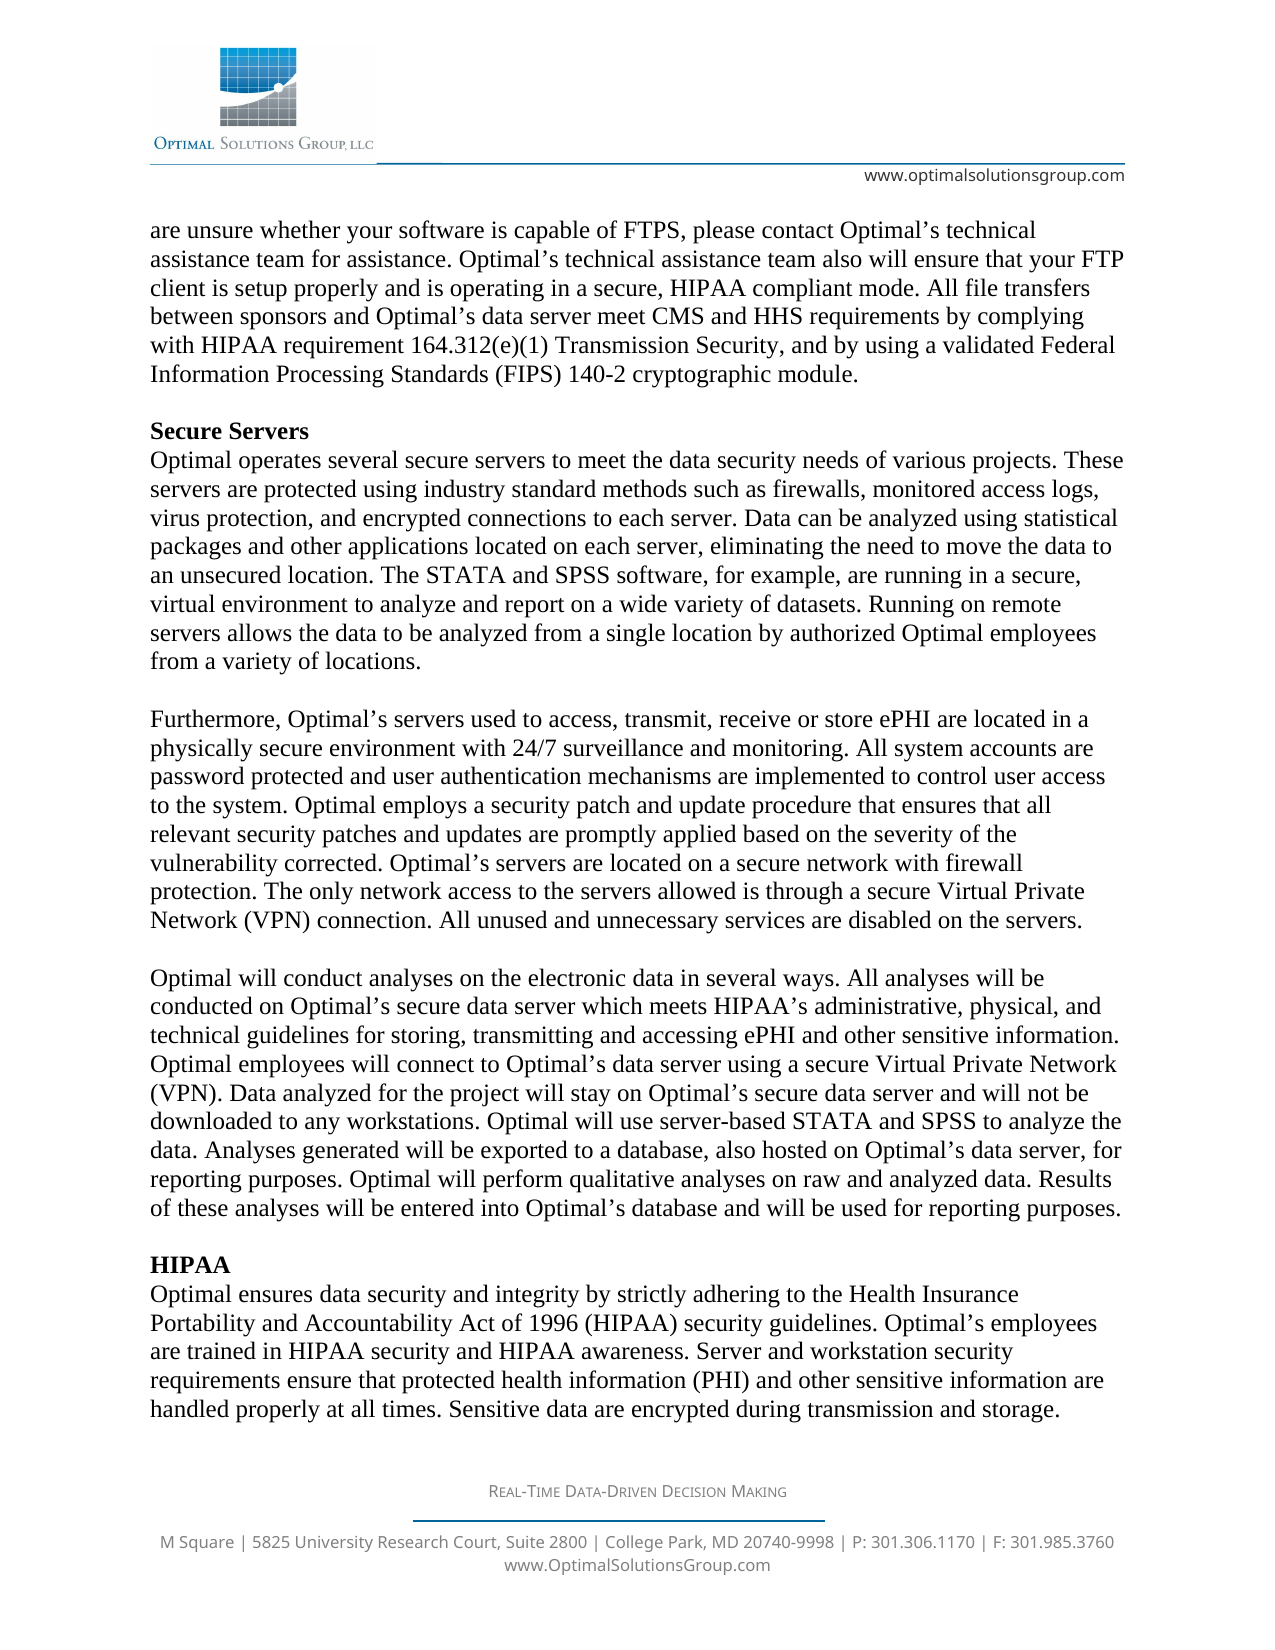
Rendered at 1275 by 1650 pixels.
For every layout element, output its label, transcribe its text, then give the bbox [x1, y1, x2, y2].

text HIPAA [150, 1250, 1125, 1279]
text Secure Servers [150, 416, 1125, 445]
text Furthermore, Optimal’s servers used to access, transmit, receive or store ePHI are located in a physically secure environment with 24/7 surveillance and monitoring. All system accounts are password protected and user authentication mechanisms are implemented to control user access to the system. Optimal employs a security patch and update procedure that ensures that all relevant security patches and updates are promptly applied based on the severity of the vulnerability corrected. Optimal’s servers are located on a secure network with firewall protection. The only network access to the servers allowed is through a secure Virtual Private Network (VPN) connection. All unused and unnecessary services are disabled on the servers. [150, 704, 1125, 934]
text Optimal operates several secure servers to meet the data security needs of various projects. These servers are protected using industry standard methods such as firewalls, monitored access logs, virus protection, and encrypted connections to each server. Data can be analyzed using statistical packages and other applications located on each server, eliminating the need to move the data to an unsecured location. The STATA and SPSS software, for example, are running in a secure, virtual environment to analyze and report on a wide variety of datasets. Running on remote servers allows the data to be analyzed from a single location by authorized Optimal employees from a variety of locations. [150, 445, 1125, 675]
text Optimal will conduct analyses on the electronic data in several ways. All analyses will be conducted on Optimal’s secure data server which meets HIPAA’s administrative, physical, and technical guidelines for storing, transmitting and accessing ePHI and other sensitive information. Optimal employees will connect to Optimal’s data server using a secure Virtual Private Network (VPN). Data analyzed for the project will stay on Optimal’s secure data server and will not be downloaded to any workstations. Optimal will use server-based STATA and SPSS to analyze the data. Analyses generated will be exported to a database, also hosted on Optimal’s data server, for reporting purposes. Optimal will perform qualitative analyses on raw and analyzed data. Results of these analyses will be entered into Optimal’s database and will be used for reporting purposes. [150, 963, 1125, 1221]
picture [149, 45, 377, 165]
